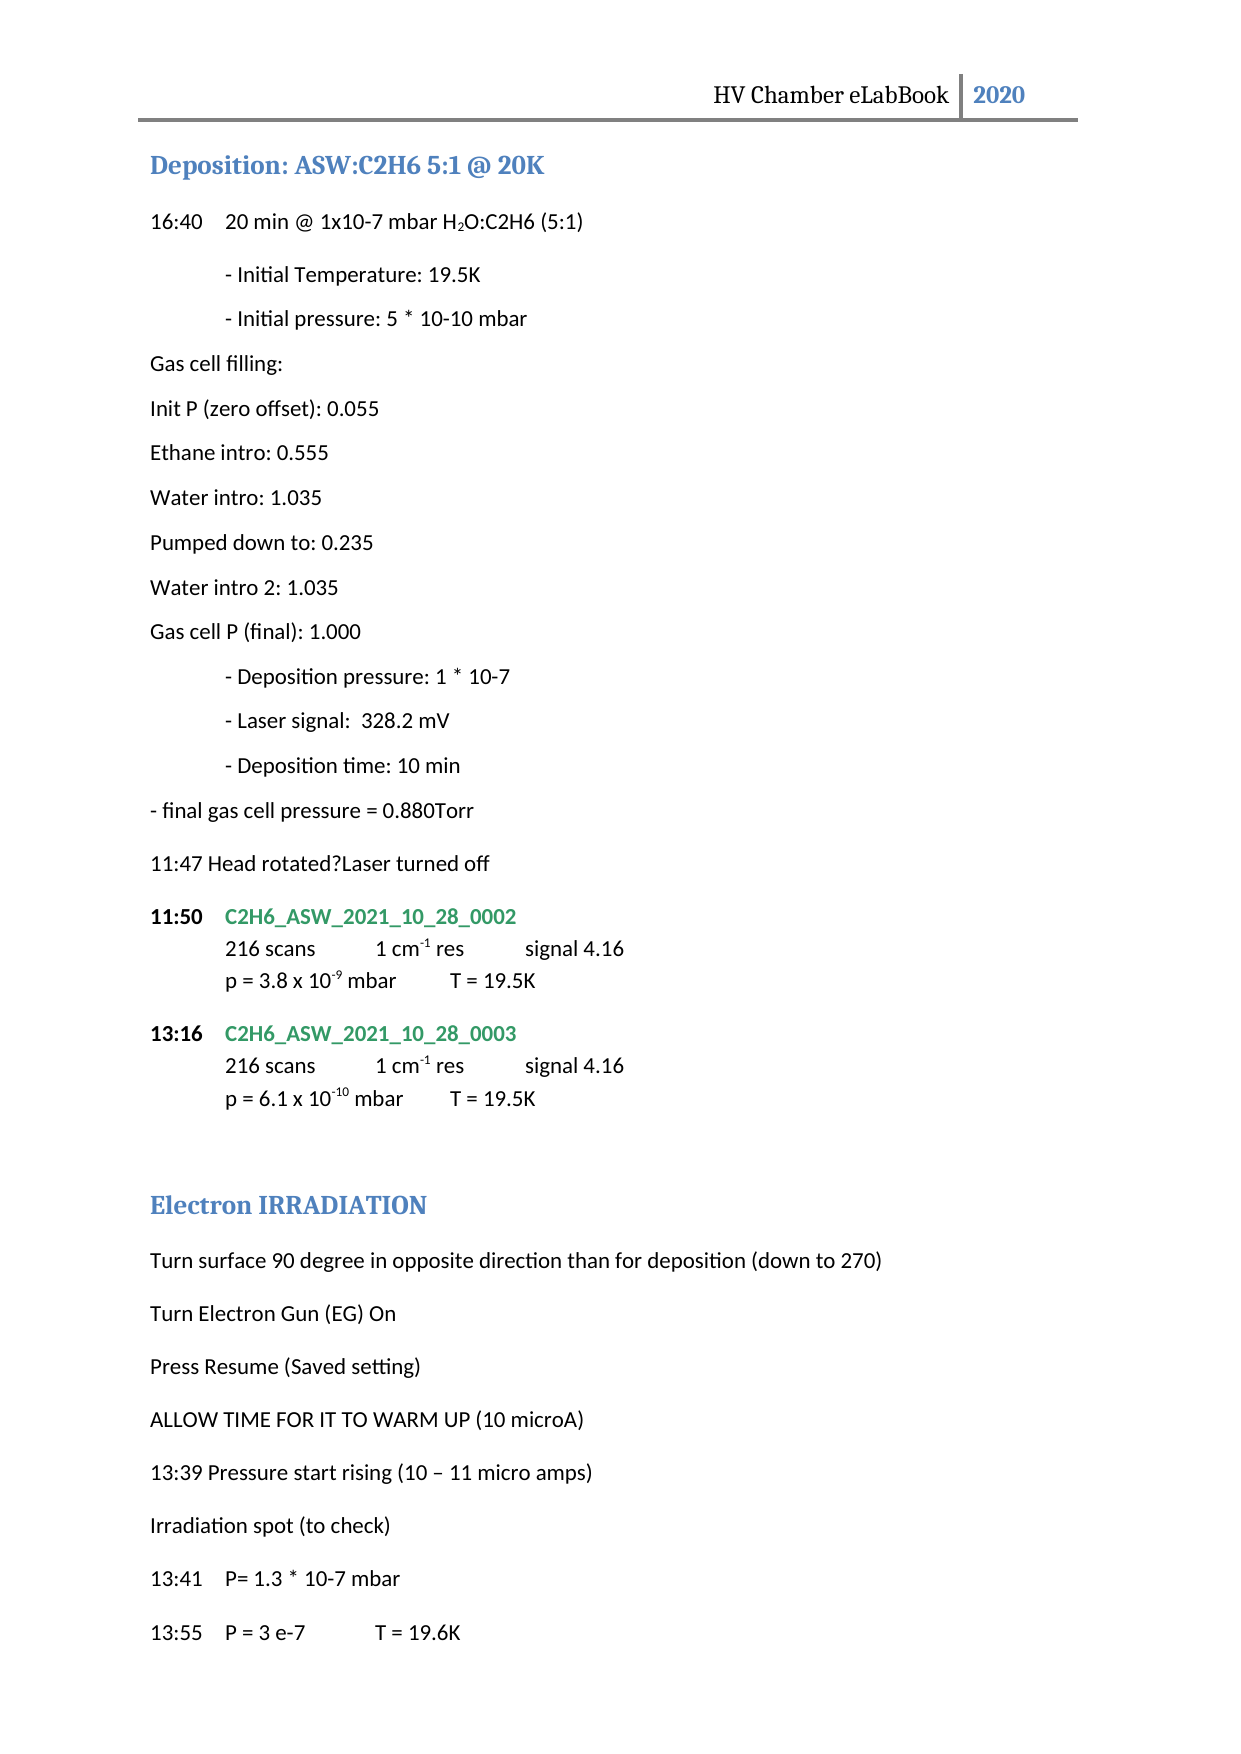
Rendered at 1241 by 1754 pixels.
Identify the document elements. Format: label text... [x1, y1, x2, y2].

text - Laser signal: 328.2 mV [150, 707, 1090, 735]
text Water intro 2: 1.035 [150, 573, 1090, 601]
text ALLOW TIME FOR IT TO WARM UP (10 microA) [150, 1406, 1090, 1433]
text 16:40 20 min @ 1x10-7 mbar H2O:C2H6 (5:1) [150, 207, 1090, 235]
text - Deposition time: 10 min [150, 751, 1090, 779]
text 13:39 Pressure start rising (10 – 11 micro amps) [150, 1458, 1090, 1487]
text Pumped down to: 0.235 [150, 528, 1090, 556]
text Press Resume (Saved setting) [150, 1352, 1090, 1381]
subtitle Deposition: ASW:C2H6 5:1 @ 20K [150, 150, 1090, 181]
text 216 scans 1 cm-1 res signal 4.16 p = 6.1 x 10-10 mbar T = 19.5K [225, 1052, 1090, 1112]
text 11:47 Head rotated?Laser turned off [150, 849, 1090, 877]
text Gas cell filling: [150, 349, 1090, 377]
text 11:50 C2H6_ASW_2021_10_28_0002 [150, 902, 1090, 930]
text - Deposition pressure: 1 * 10-7 [150, 662, 1090, 690]
text - final gas cell pressure = 0.880Torr [150, 796, 1090, 824]
text Irradiation spot (to check) [150, 1512, 1090, 1539]
text Gas cell P (final): 1.000 [150, 617, 1090, 645]
text 13:55 P = 3 e-7 T = 19.6K [150, 1618, 1090, 1646]
text Init P (zero offset): 0.055 [150, 394, 1090, 422]
text Ethane intro: 0.555 [150, 438, 1090, 467]
text Turn surface 90 degree in opposite direction than for deposition (down to 270) [150, 1246, 1090, 1274]
text Turn Electron Gun (EG) On [150, 1299, 1090, 1327]
text 13:16 C2H6_ASW_2021_10_28_0003 [150, 1019, 1090, 1047]
text 13:41 P= 1.3 * 10-7 mbar [150, 1564, 1090, 1593]
text - Initial pressure: 5 * 10-10 mbar [150, 304, 1090, 332]
text 216 scans 1 cm-1 res signal 4.16 p = 3.8 x 10-9 mbar T = 19.5K [225, 934, 1090, 994]
text Water intro: 1.035 [150, 483, 1090, 511]
subtitle Electron IRRADIATION [150, 1190, 1090, 1221]
text - Initial Temperature: 19.5K [150, 260, 1090, 288]
